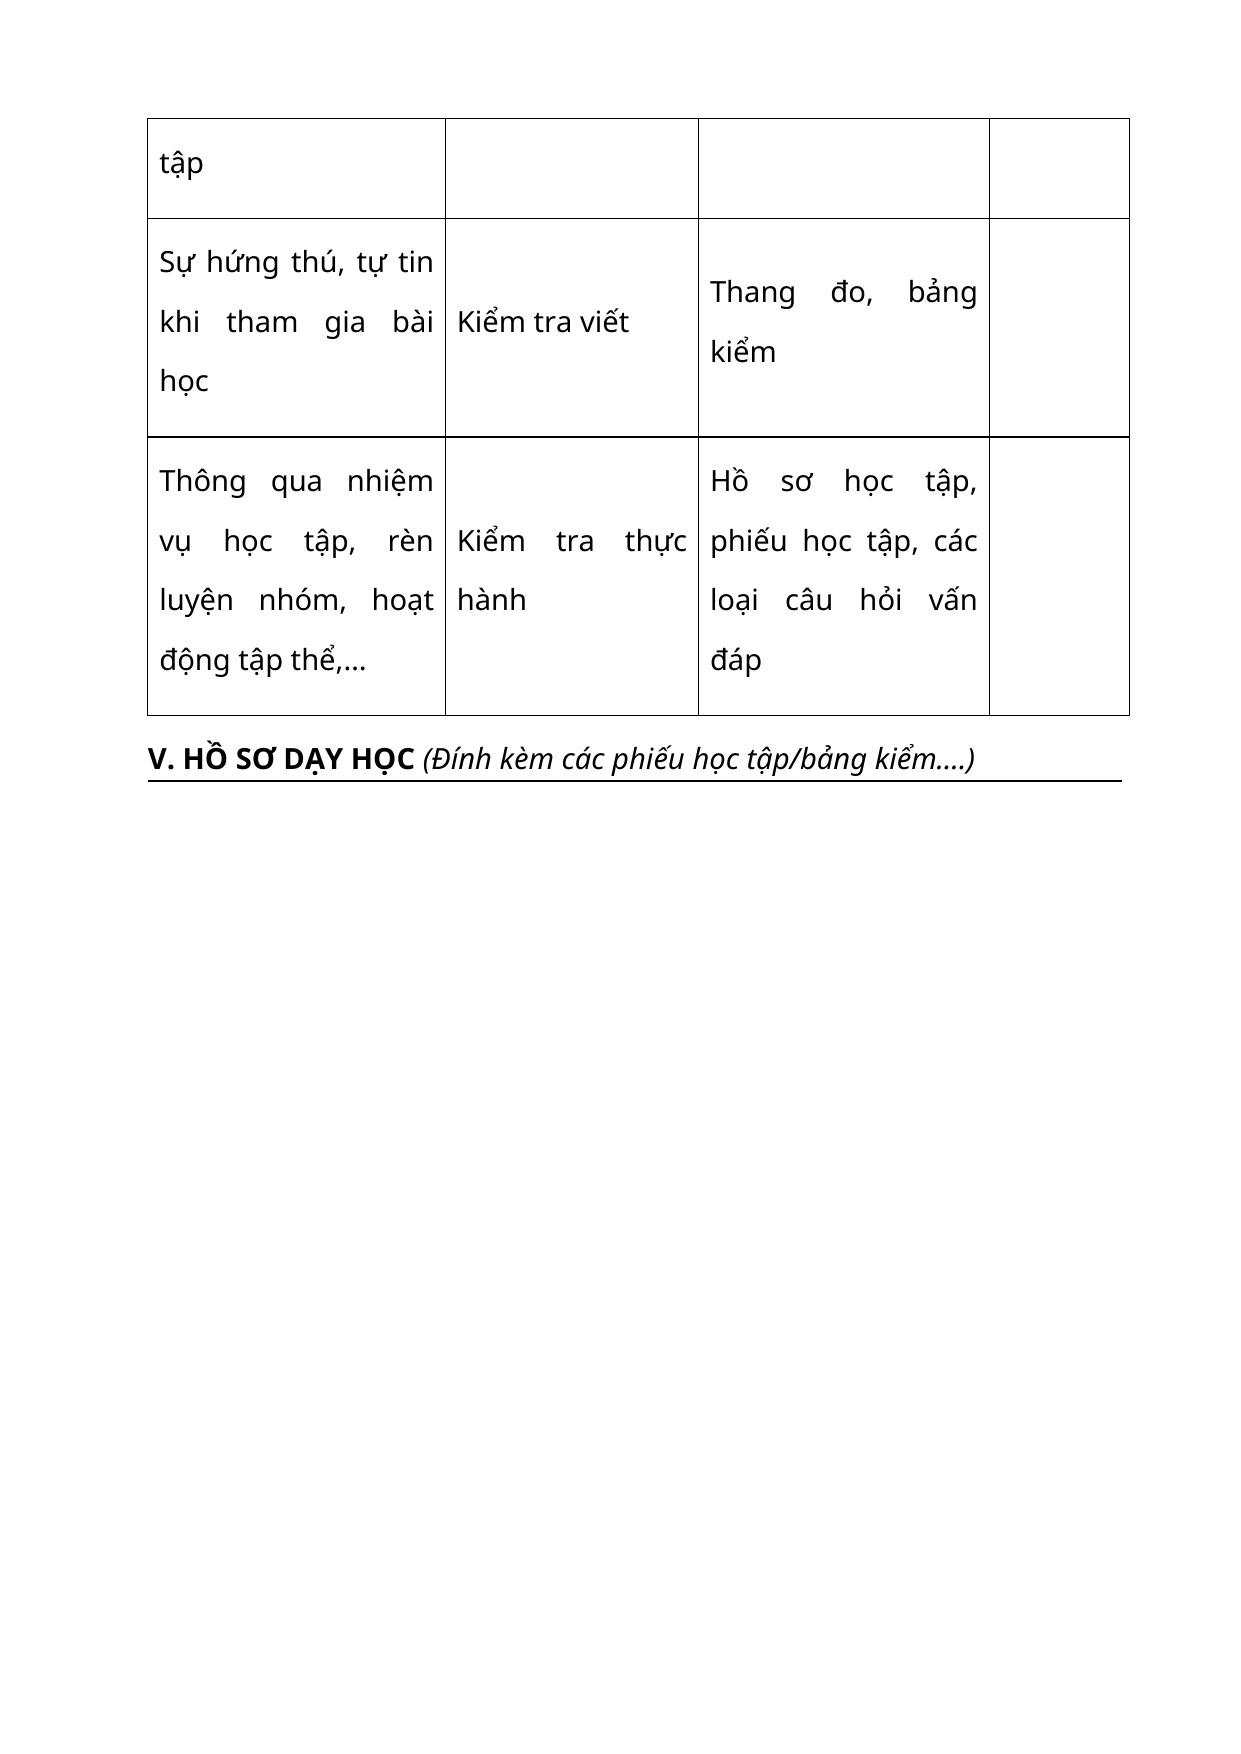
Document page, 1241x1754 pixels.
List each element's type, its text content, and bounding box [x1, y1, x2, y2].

table_cell Sự hứng thú, tự tin khi tham gia bài học [148, 219, 445, 436]
table_cell [990, 219, 1129, 436]
table_cell Kiểm tra thực hành [446, 438, 698, 714]
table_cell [446, 119, 698, 218]
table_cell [148, 119, 445, 218]
table_cell [990, 119, 1129, 218]
text V. HỒ SƠ DẠY HỌC (Đính kèm các phiếu học tập/bảng kiểm....) [148, 738, 1122, 780]
table_cell Thang đo, bảng kiểm [699, 219, 989, 436]
table_cell [990, 438, 1129, 714]
table_cell Hồ sơ học tập, phiếu học tập, các loại câu hỏi vấn đáp [699, 438, 989, 714]
table_cell Thông qua nhiệm vụ học tập, rèn luyện nhóm, hoạt động tập thể,… [148, 438, 445, 714]
table_cell Kiểm tra viết [446, 219, 698, 436]
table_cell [699, 119, 989, 218]
